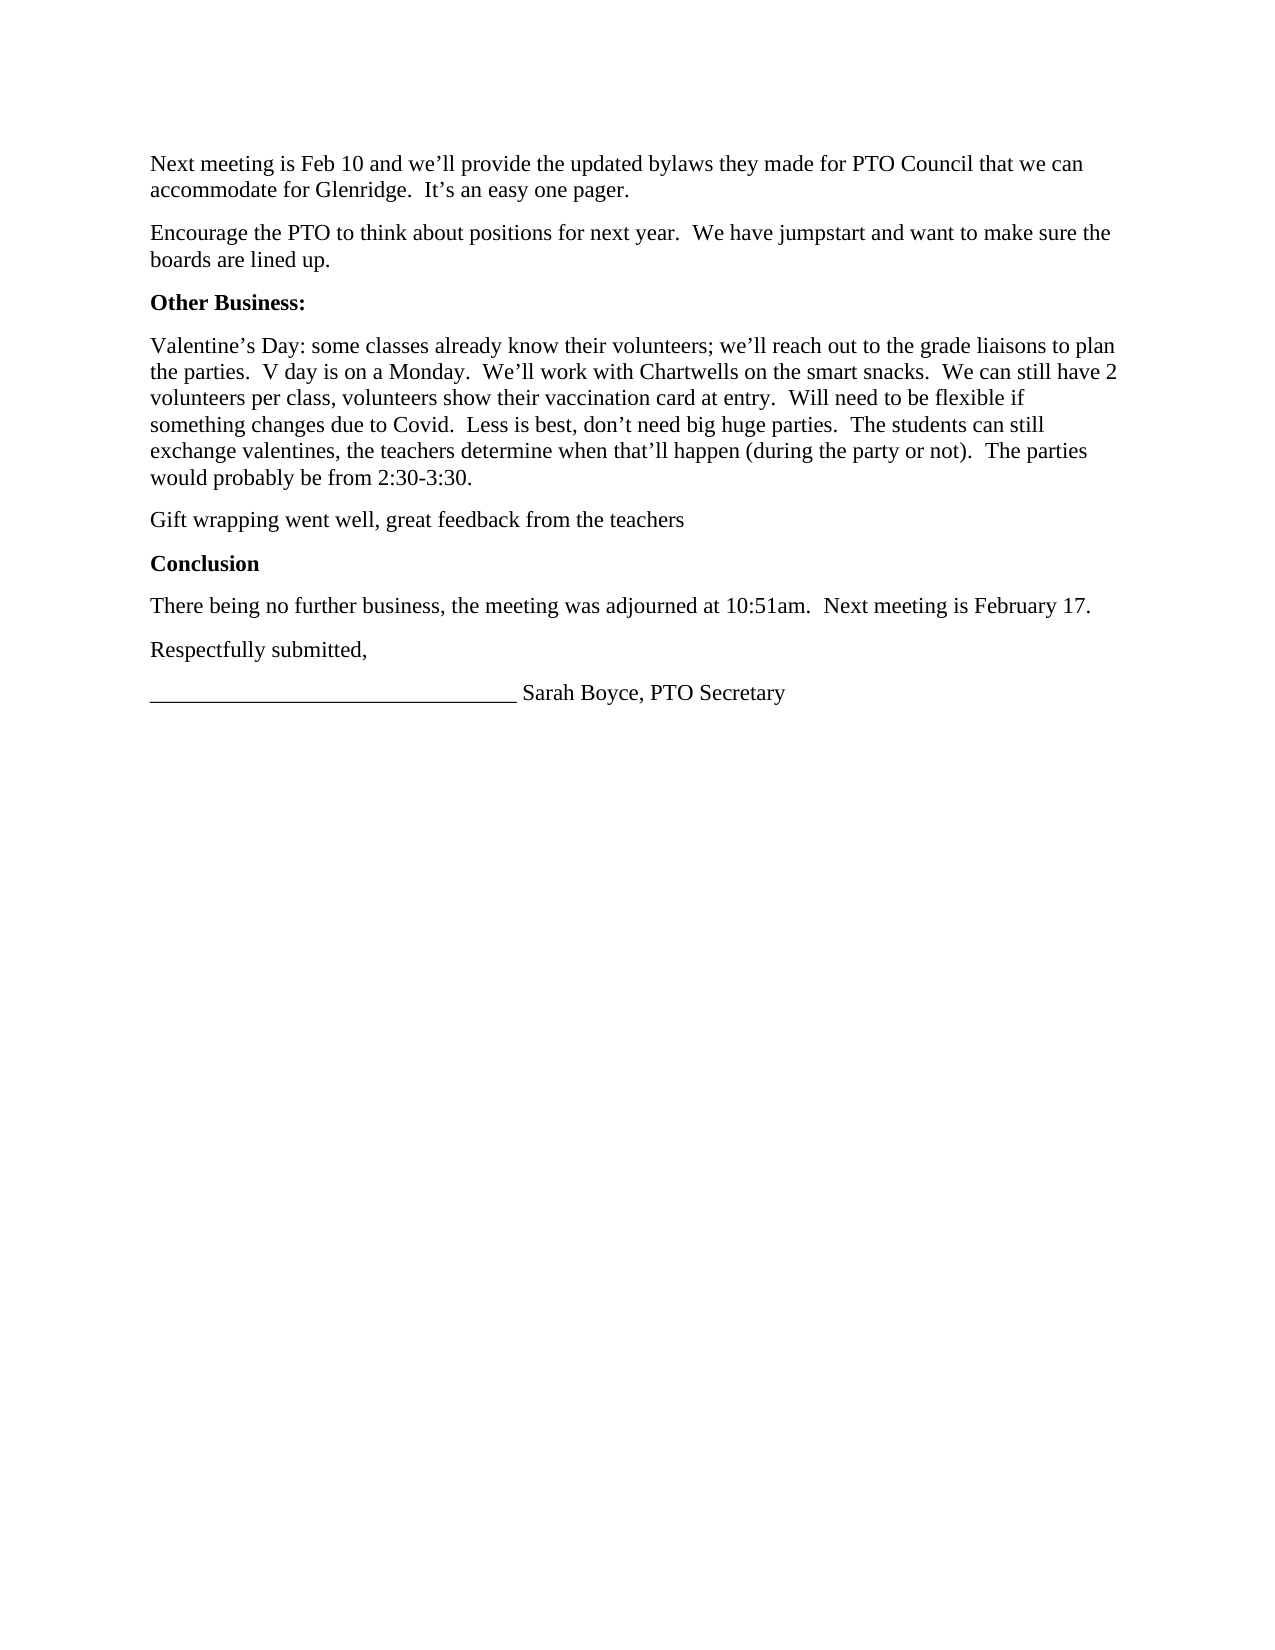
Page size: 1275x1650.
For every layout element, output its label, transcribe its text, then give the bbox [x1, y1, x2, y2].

text Respectfully submitted, [150, 636, 1125, 662]
text Valentine’s Day: some classes already know their volunteers; we’ll reach out to the grade liaisons to plan the parties. V day is on a Monday. We’ll work with Chartwells on the smart snacks. We can still have 2 volunteers per class, volunteers show their vaccination card at entry. Will need to be flexible if something changes due to Covid. Less is best, don’t need big huge parties. The students can still exchange valentines, the teachers determine when that’ll happen (during the party or not). The parties would probably be from 2:30-3:30. [150, 332, 1125, 490]
text Encourage the PTO to think about positions for next year. We have jumpstart and want to make sure the boards are lined up. [150, 219, 1125, 272]
text Conclusion [150, 549, 1125, 576]
text ________________________________ Sarah Boyce, PTO Secretary [150, 679, 1125, 705]
text There being no further business, the meeting was adjourned at 10:51am. Next meeting is February 17. [150, 593, 1125, 619]
text Next meeting is Feb 10 and we’ll provide the updated bylaws they made for PTO Council that we can accommodate for Glenridge. It’s an easy one pager. [150, 150, 1125, 203]
text Gift wrapping went well, great feedback from the teachers [150, 507, 1125, 533]
text Other Business: [150, 289, 1125, 315]
